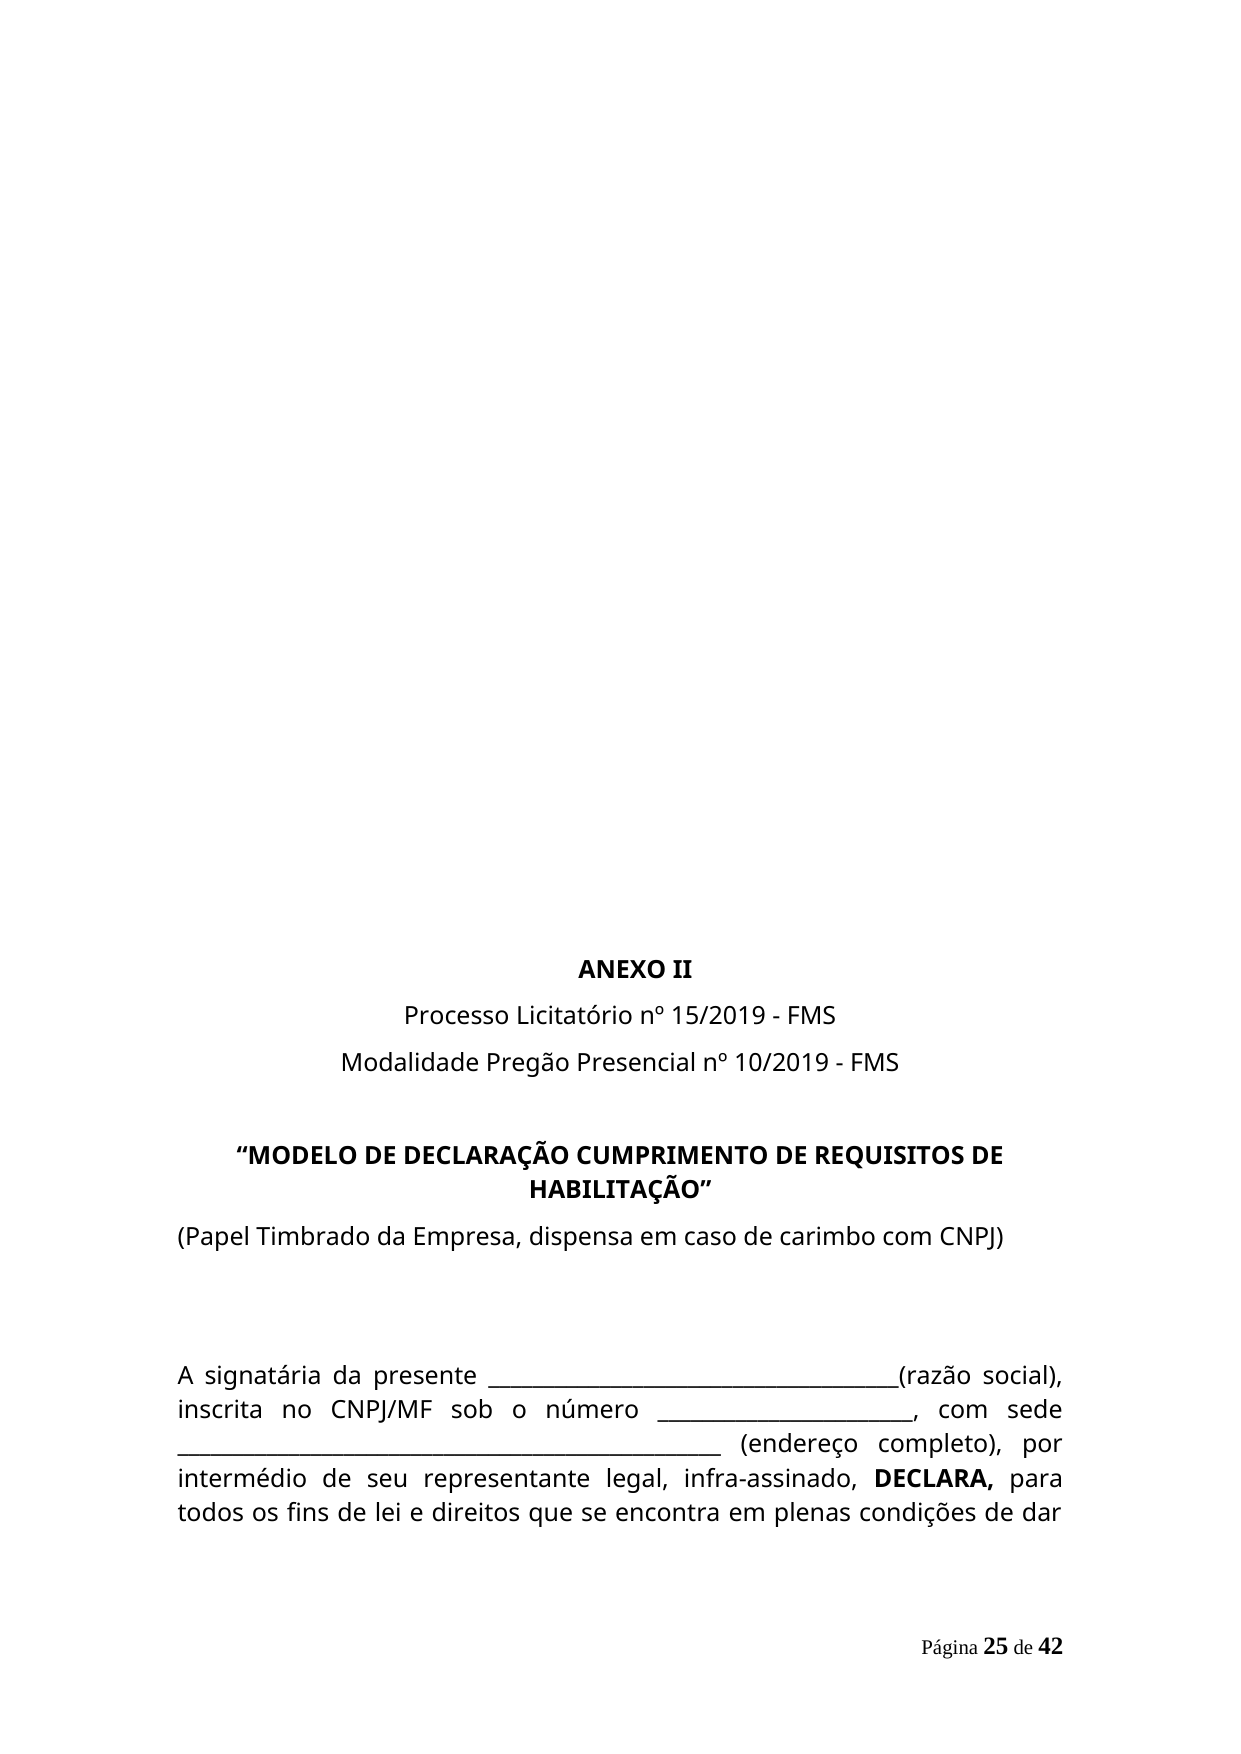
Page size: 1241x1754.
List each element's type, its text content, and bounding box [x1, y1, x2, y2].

text “MODELO DE DECLARAÇÃO CUMPRIMENTO DE REQUISITOS DE HABILITAÇÃO” [177, 1138, 1063, 1206]
text Modalidade Pregão Presencial nº 10/2019 - FMS [177, 1044, 1063, 1079]
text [177, 1358, 1063, 1528]
text (Papel Timbrado da Empresa, dispensa em caso de carimbo com CNPJ) [177, 1218, 1063, 1252]
text ANEXO II [177, 951, 1093, 986]
text Processo Licitatório nº 15/2019 - FMS [177, 998, 1063, 1032]
